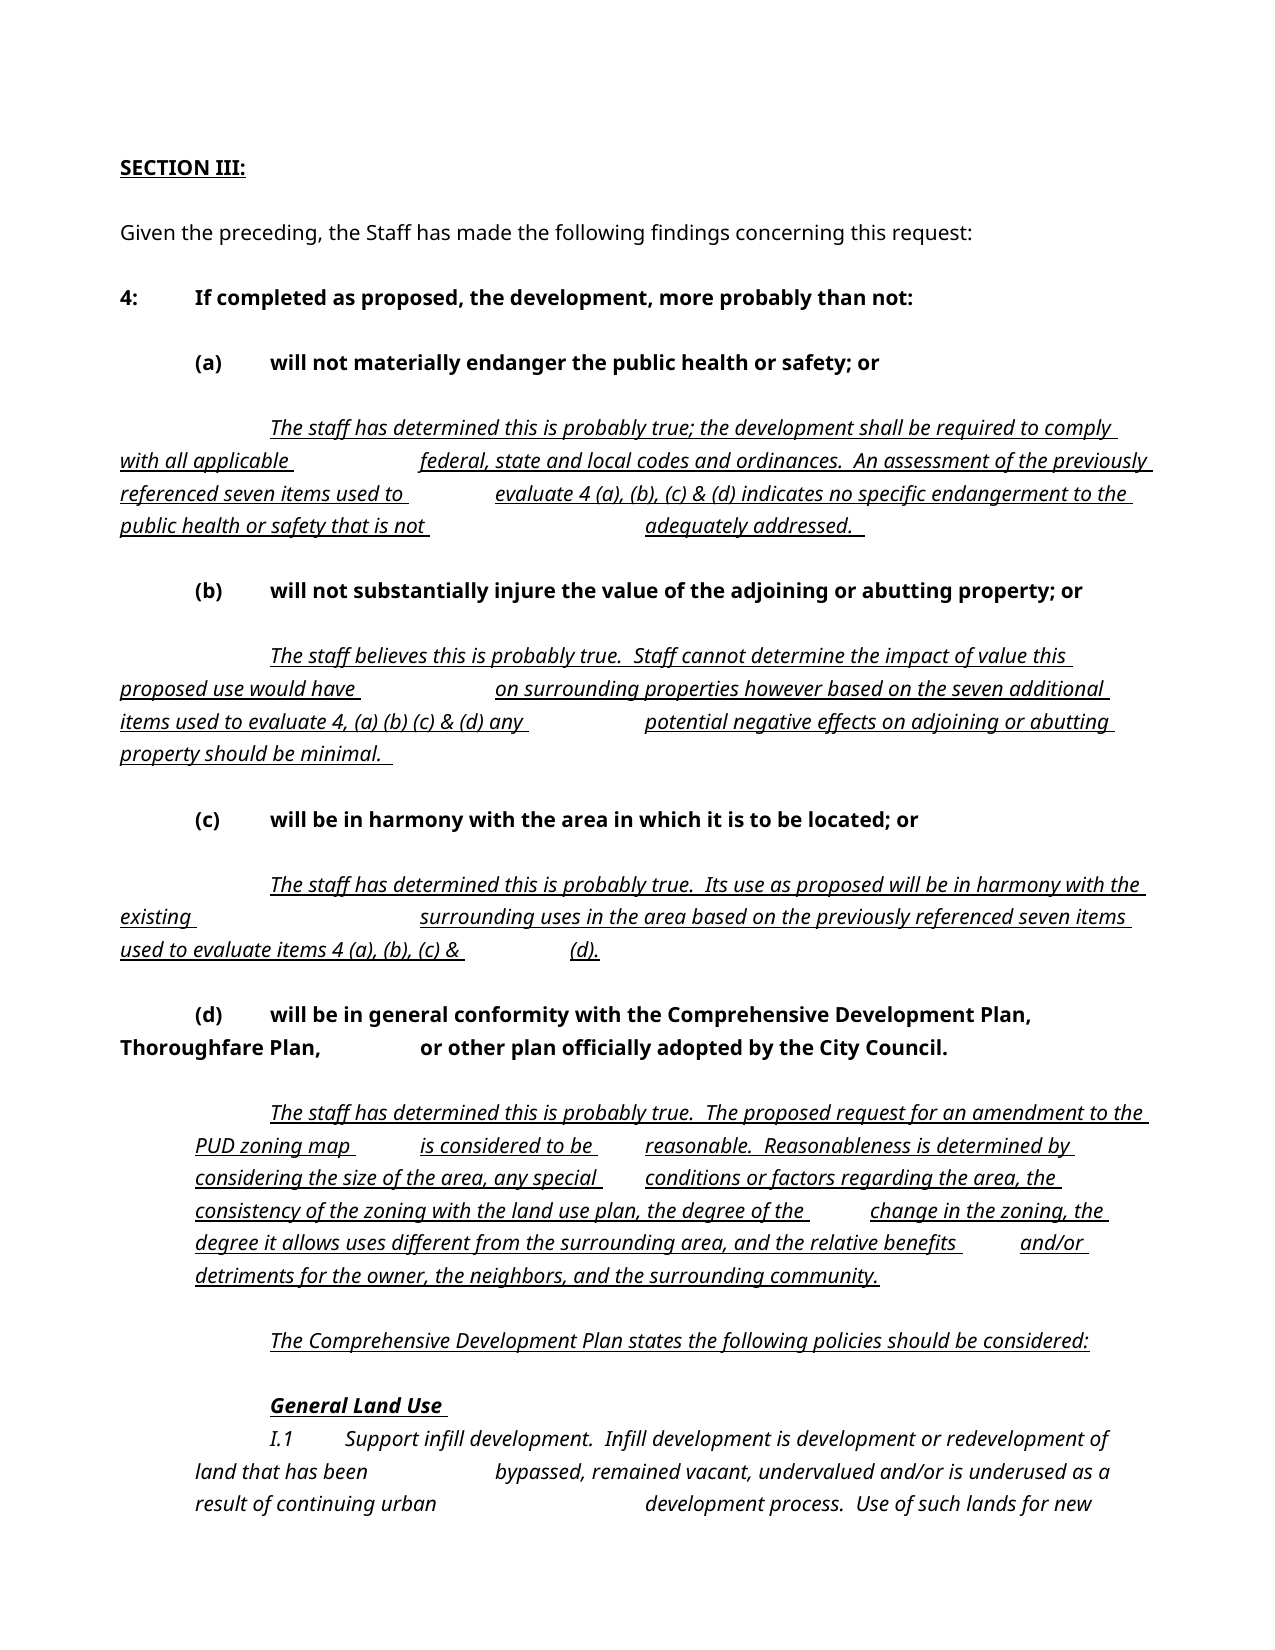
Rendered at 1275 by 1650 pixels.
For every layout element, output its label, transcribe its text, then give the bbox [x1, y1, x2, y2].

text The staff has determined this is probably true. Its use as proposed will be in harmony with the existing surrounding uses in the area based on the previously referenced seven items used to evaluate items 4 (a), (b), (c) & (d). [120, 870, 1155, 963]
text (c) will be in harmony with the area in which it is to be located; or [120, 805, 1155, 833]
text 4: If completed as proposed, the development, more probably than not: [120, 283, 1155, 311]
text SECTION III: [120, 153, 1155, 181]
text (b) will not substantially injure the value of the adjoining or abutting property; or [120, 576, 1155, 605]
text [195, 1424, 1155, 1518]
text The staff has determined this is probably true. The proposed request for an amendment to the PUD zoning map is considered to be reasonable. Reasonableness is determined by considering the size of the area, any special conditions or factors regarding the area, the consistency of the zoning with the land use plan, the degree of the change in the zoning, the degree it allows uses different from the surrounding area, and the relative benefits and/or detriments for the owner, the neighbors, and the surrounding community. [195, 1098, 1155, 1289]
text (d) will be in general conformity with the Comprehensive Development Plan, Thoroughfare Plan, or other plan officially adopted by the City Council. [120, 1000, 1155, 1061]
text The staff has determined this is probably true; the development shall be required to comply with all applicable federal, state and local codes and ordinances. An assessment of the previously referenced seven items used to evaluate 4 (a), (b), (c) & (d) indicates no specific endangerment to the public health or safety that is not adequately addressed. [120, 413, 1155, 540]
text Given the preceding, the Staff has made the following findings concerning this request: [120, 218, 1155, 246]
text The Comprehensive Development Plan states the following policies should be considered: [120, 1326, 1155, 1355]
text (a) will not materially endanger the public health or safety; or [120, 348, 1155, 377]
text The staff believes this is probably true. Staff cannot determine the impact of value this proposed use would have on surrounding properties however based on the seven additional items used to evaluate 4, (a) (b) (c) & (d) any potential negative effects on adjoining or abutting property should be minimal. [120, 642, 1155, 768]
text General Land Use [195, 1392, 1155, 1420]
